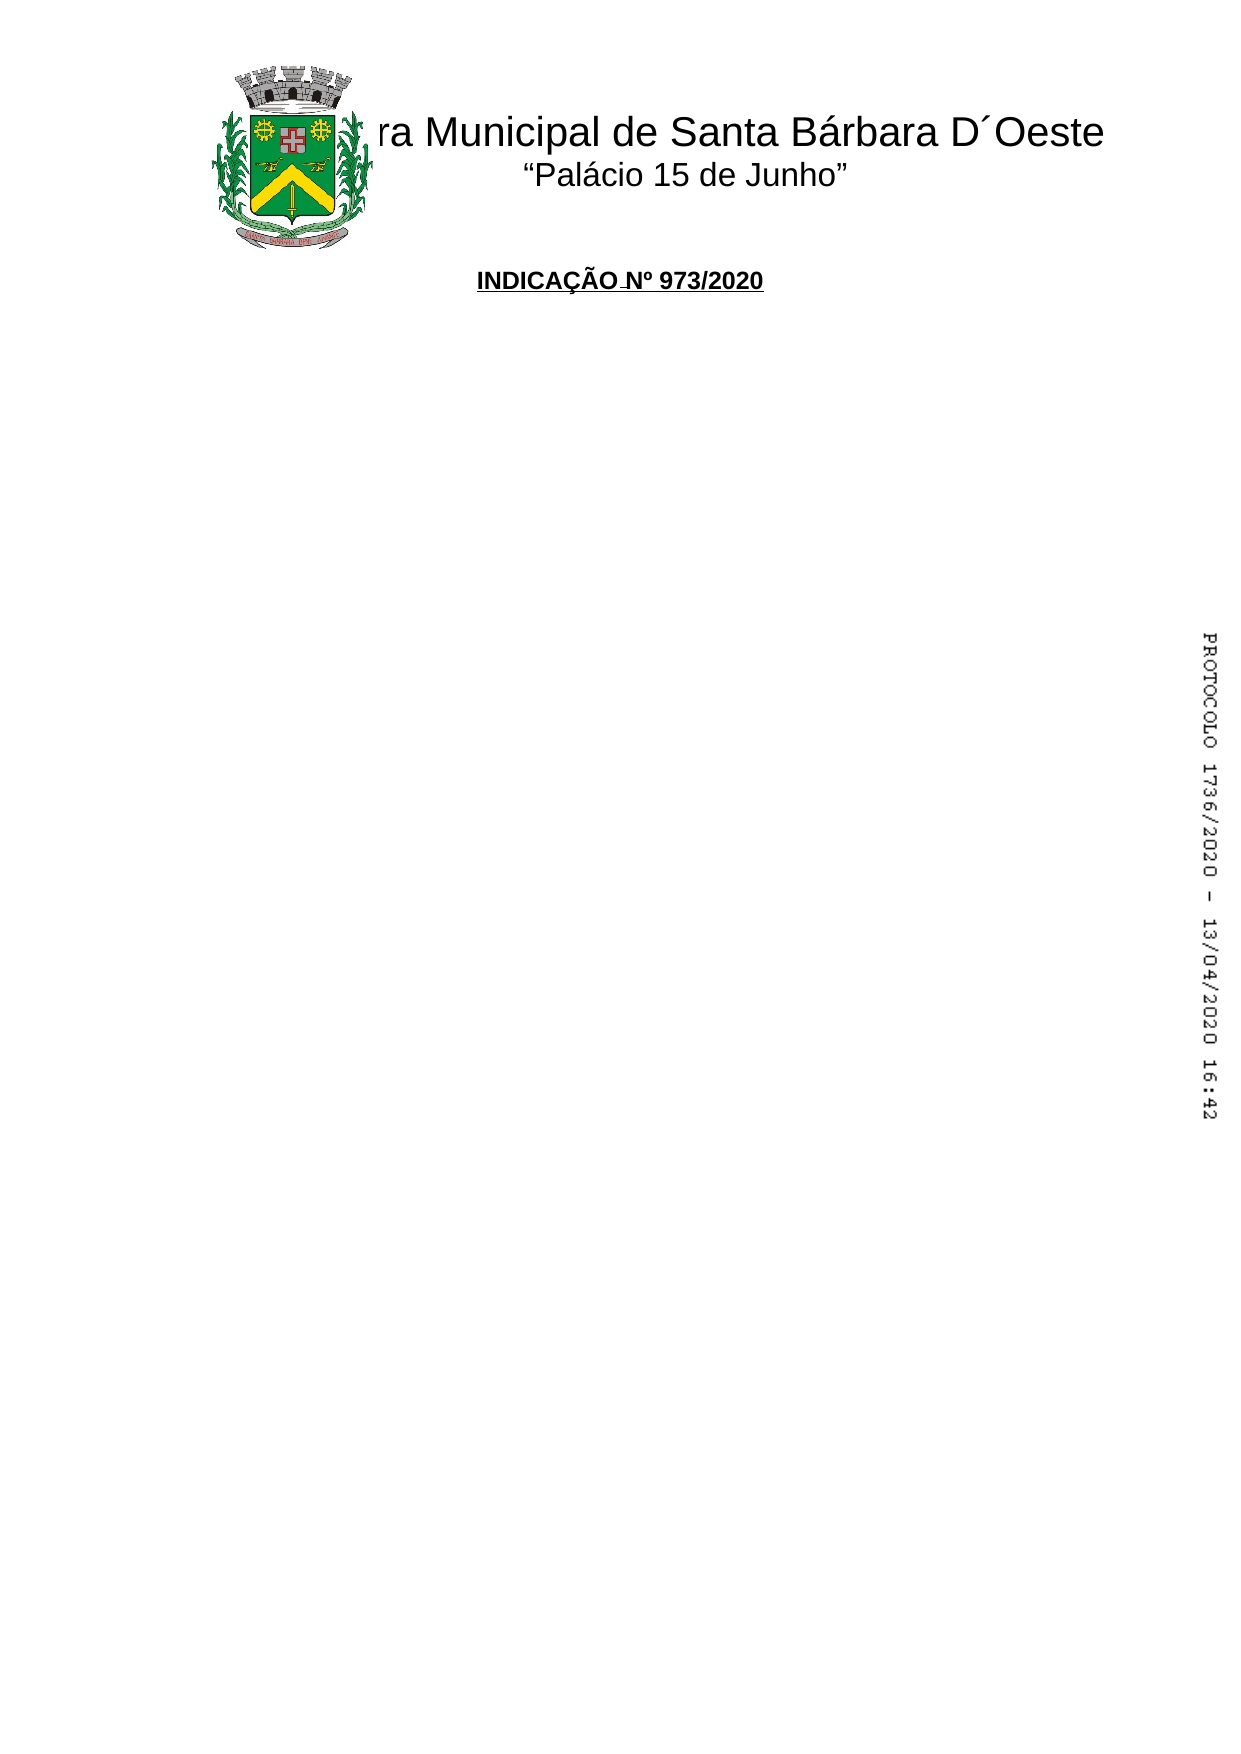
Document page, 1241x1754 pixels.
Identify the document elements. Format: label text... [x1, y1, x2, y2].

title INDICAÇÃO Nº 973/2020 [177, 266, 1063, 294]
picture [211, 66, 380, 256]
picture [1177, 629, 1241, 1125]
